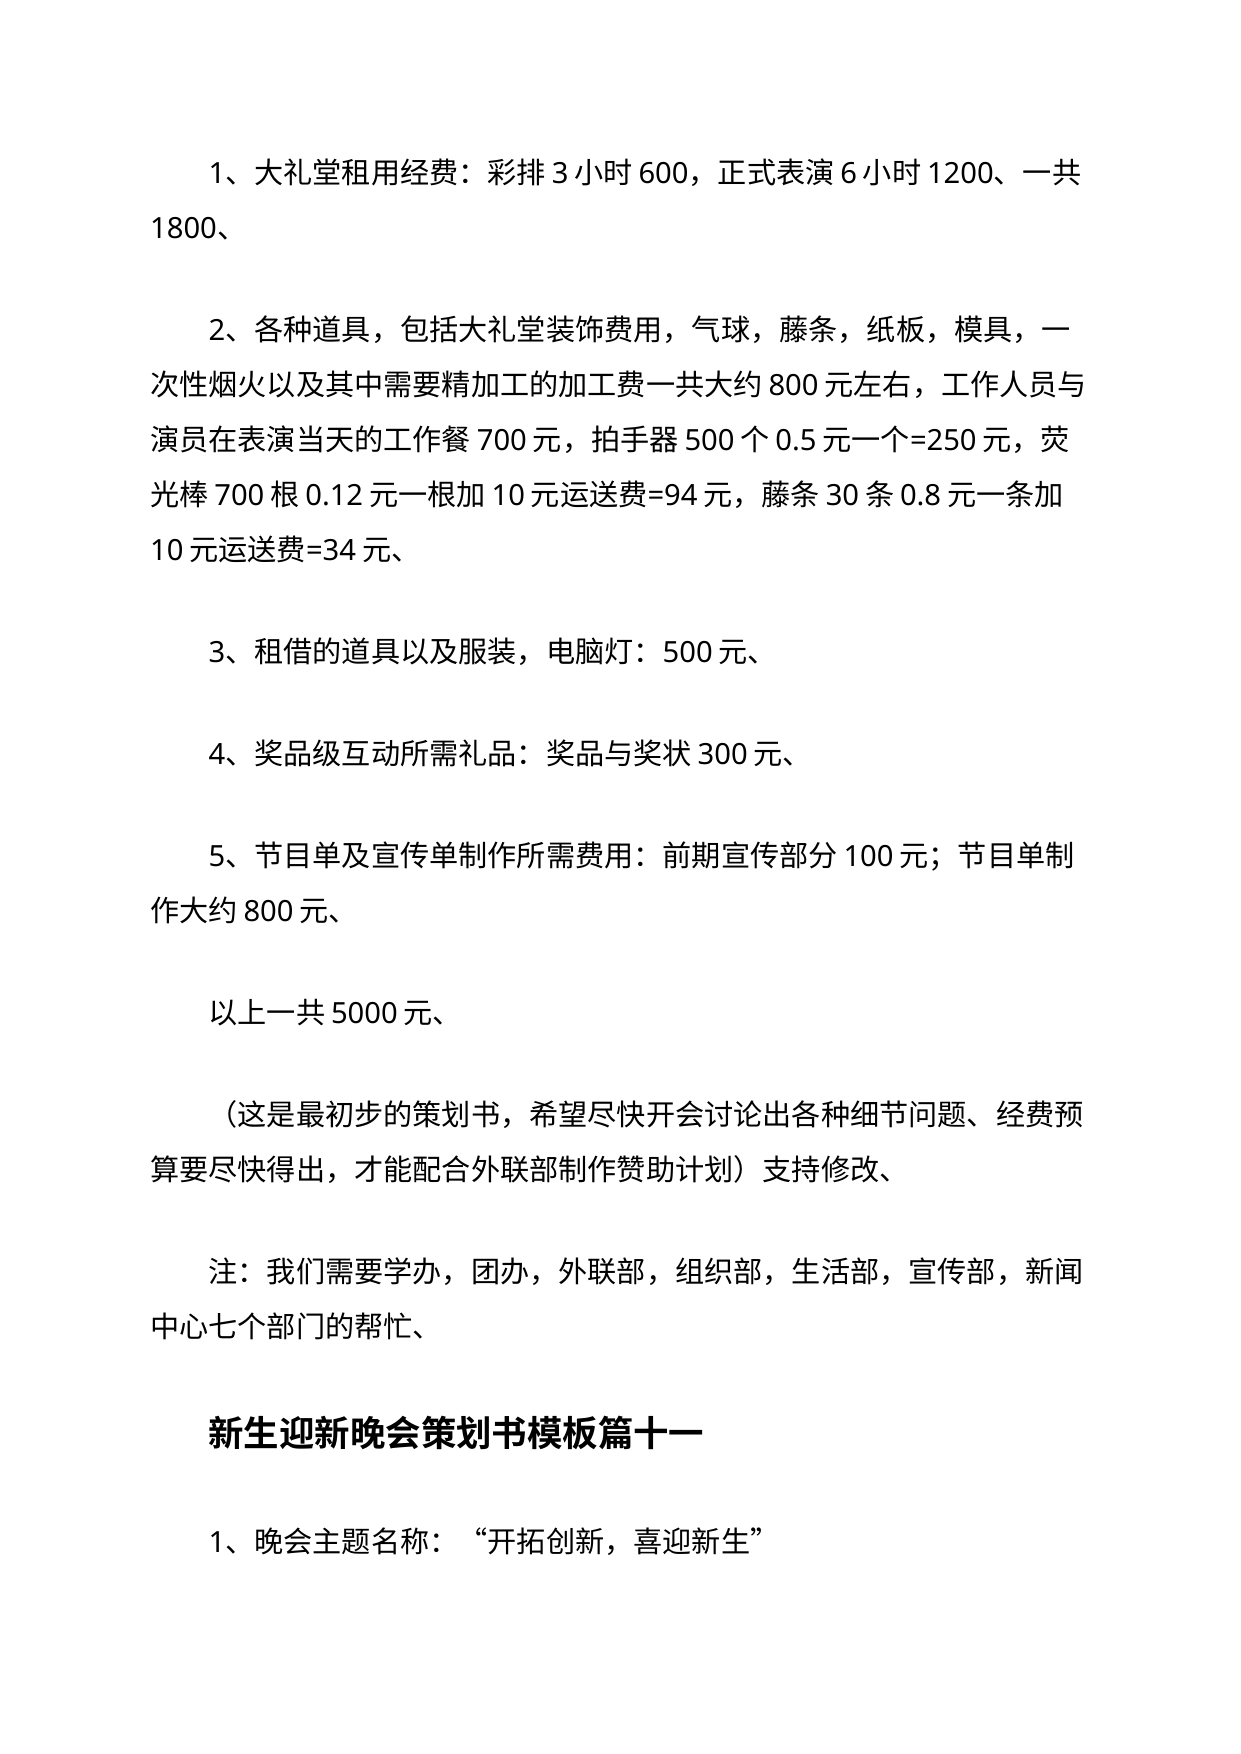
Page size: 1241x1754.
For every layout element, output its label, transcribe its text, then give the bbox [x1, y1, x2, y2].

text 2、各种道具，包括大礼堂装饰费用，气球，藤条，纸板，模具，一次性烟火以及其中需要精加工的加工费一共大约800元左右，工作人员与演员在表演当天的工作餐700元，拍手器500个0.5元一个=250元，荧光棒700根0.12元一根加10元运送费=94元，藤条30条0.8元一条加10元运送费=34元、 [150, 307, 1090, 569]
text 3、租借的道具以及服装，电脑灯：500元、 [150, 629, 1090, 671]
text 1、大礼堂租用经费：彩排3小时600，正式表演6小时1200、一共1800、 [150, 150, 1090, 247]
text 注：我们需要学办，团办，外联部，组织部，生活部，宣传部，新闻中心七个部门的帮忙、 [150, 1248, 1090, 1346]
text 1、晚会主题名称：“开拓创新，喜迎新生” [150, 1519, 1090, 1561]
text 4、奖品级互动所需礼品：奖品与奖状300元、 [150, 731, 1090, 773]
text （这是最初步的策划书，希望尽快开会讨论出各种细节问题、经费预算要尽快得出，才能配合外联部制作赞助计划）支持修改、 [150, 1092, 1090, 1189]
text 5、节目单及宣传单制作所需费用：前期宣传部分100元；节目单制作大约800元、 [150, 833, 1090, 930]
text 新生迎新晚会策划书模板篇十一 [150, 1405, 1090, 1456]
text 以上一共5000元、 [150, 990, 1090, 1032]
